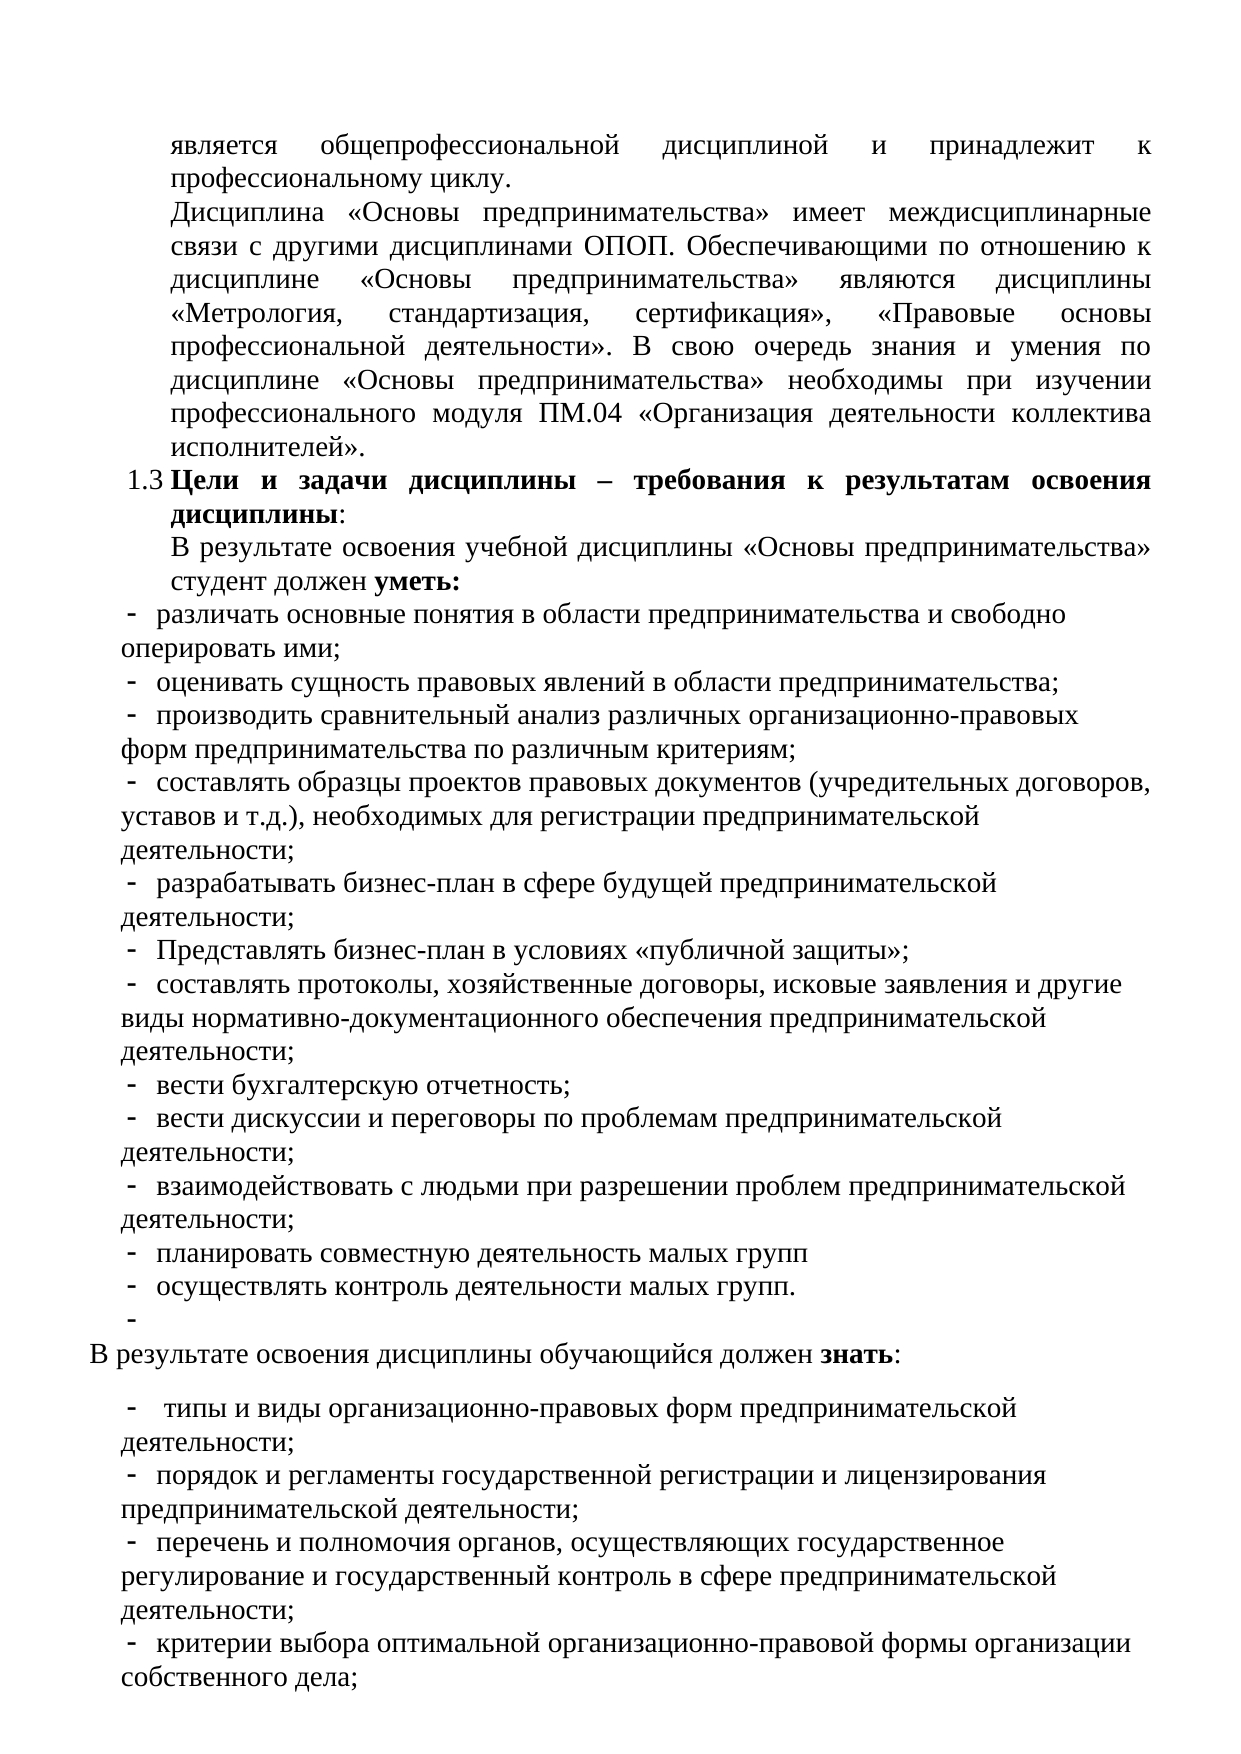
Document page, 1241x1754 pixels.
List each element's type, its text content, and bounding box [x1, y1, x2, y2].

list оценивать сущность правовых явлений в области предпринимательства; [121, 664, 1152, 697]
list вести дискуссии и переговоры по проблемам предпринимательской деятельности; [121, 1101, 1152, 1168]
list взаимодействовать с людьми при разрешении проблем предпринимательской деятельности; [121, 1168, 1152, 1235]
list планировать совместную деятельность малых групп [121, 1235, 1152, 1268]
list Представлять бизнес-план в условиях «публичной защиты»; [121, 932, 1152, 966]
text В результате освоения дисциплины обучающийся должен знать: [89, 1336, 1152, 1369]
list перечень и полномочия органов, осуществляющих государственное регулирование и государственный контроль в сфере предпринимательской деятельности; [121, 1524, 1152, 1625]
list производить сравнительный анализ различных организационно-правовых форм предпринимательства по различным критериям; [121, 697, 1152, 764]
list вести бухгалтерскую отчетность; [121, 1067, 1152, 1101]
list составлять образцы проектов правовых документов (учредительных договоров, уставов и т.д.), необходимых для регистрации предпринимательской деятельности; [121, 764, 1152, 865]
list В результате освоения учебной дисциплины «Основы предпринимательства» студент должен уметь: [170, 529, 1152, 597]
list составлять протоколы, хозяйственные договоры, исковые заявления и другие виды нормативно-документационного обеспечения предпринимательской деятельности; [121, 966, 1152, 1067]
list осуществлять контроль деятельности малых групп. [121, 1268, 1152, 1302]
list критерии выбора оптимальной организационно-правовой формы организации собственного дела; [121, 1625, 1152, 1692]
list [170, 127, 1152, 194]
list разрабатывать бизнес-план в сфере будущей предпринимательской деятельности; [121, 865, 1152, 932]
list Цели и задачи дисциплины – требования к результатам освоения дисциплины: [127, 462, 1152, 529]
list типы и виды организационно-правовых форм предпринимательской деятельности; [121, 1390, 1152, 1457]
list Дисциплина «Основы предпринимательства» имеет междисциплинарные связи с другими дисциплинами ОПОП. Обеспечивающими по отношению к дисциплине «Основы предпринимательства» являются дисциплины «Метрология, стандартизация, сертификация», «Правовые основы профессиональной деятельности». В свою очередь знания и умения по дисциплине «Основы предпринимательства» необходимы при изучении профессионального модуля ПМ.04 «Организация деятельности коллектива исполнителей». [170, 194, 1152, 462]
list порядок и регламенты государственной регистрации и лицензирования предпринимательской деятельности; [121, 1457, 1152, 1524]
list различать основные понятия в области предпринимательства и свободно оперировать ими; [121, 597, 1152, 664]
